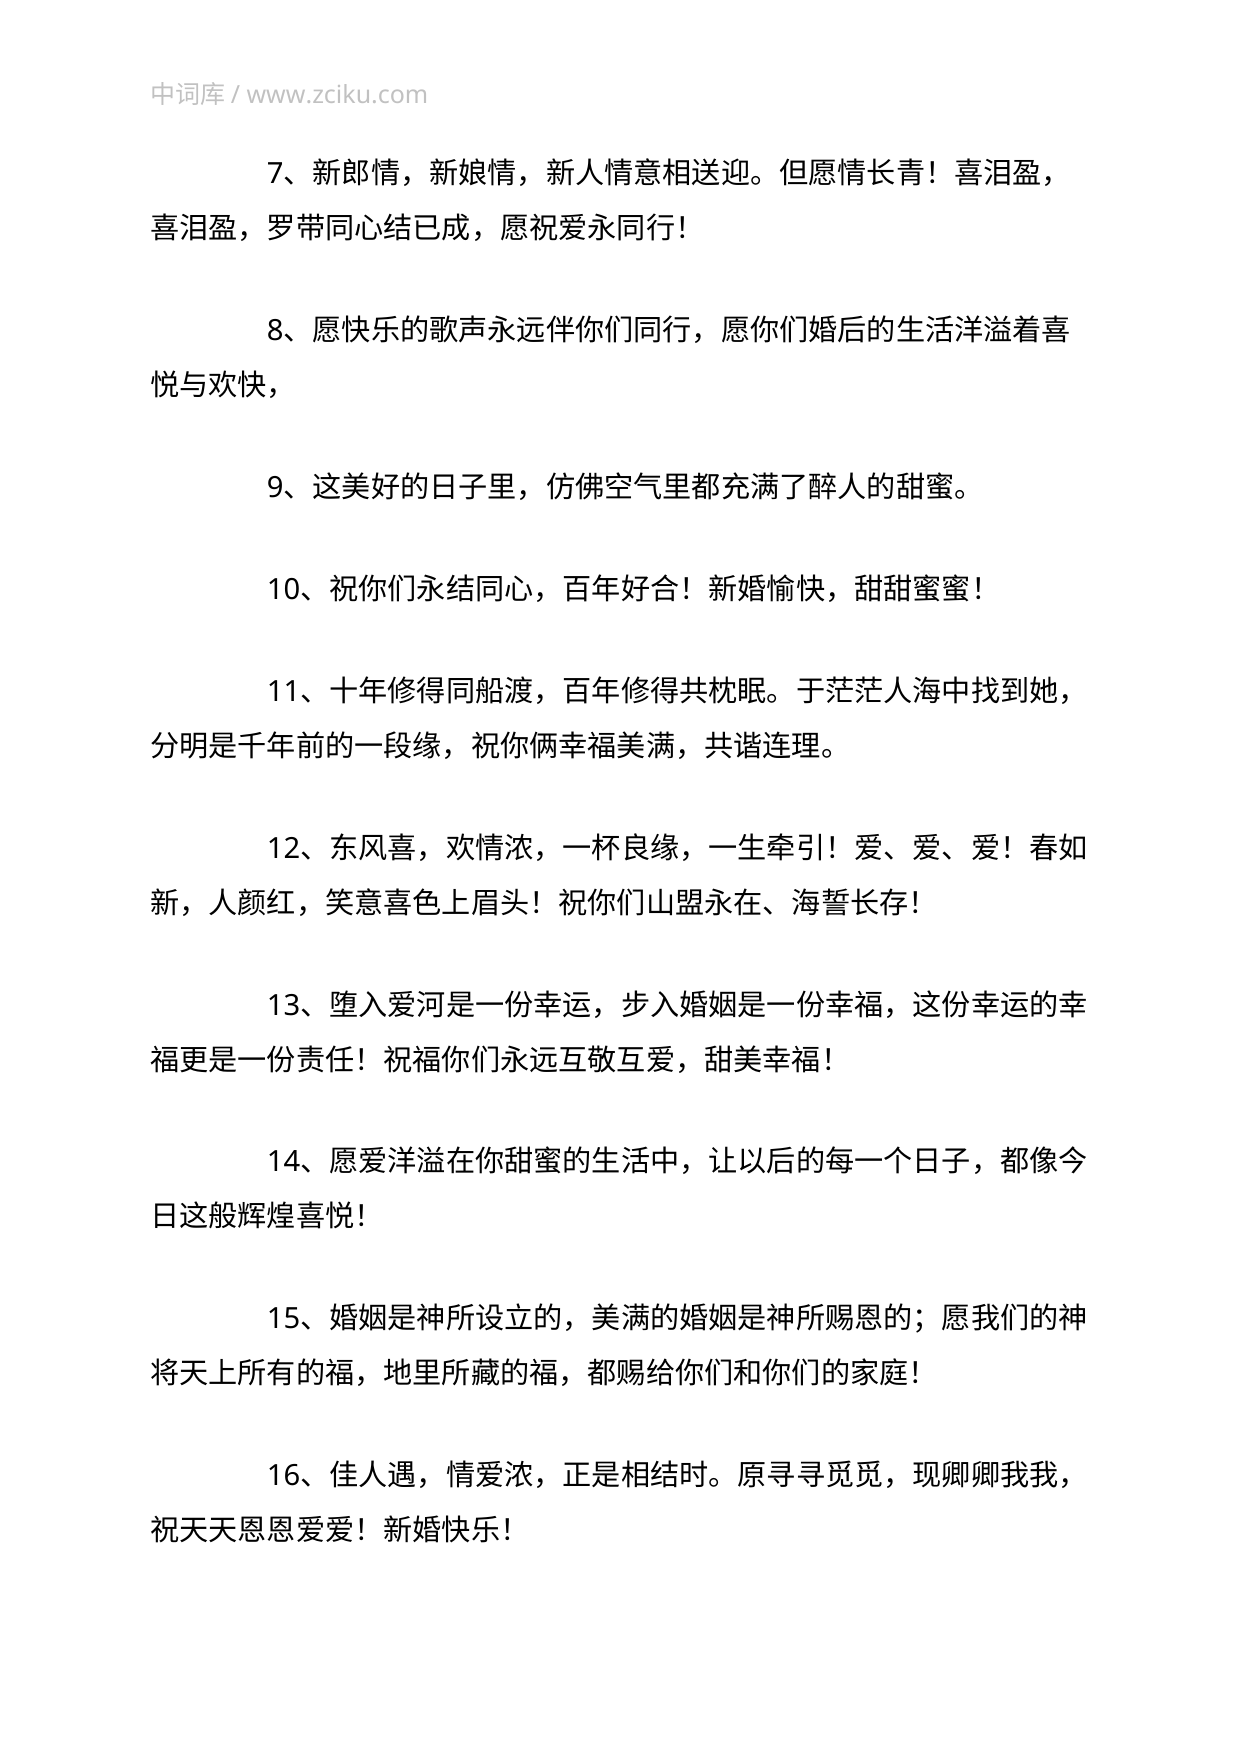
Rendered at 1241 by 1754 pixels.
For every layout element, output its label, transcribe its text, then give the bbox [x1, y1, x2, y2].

text 13、堕入爱河是一份幸运，步入婚姻是一份幸福，这份幸运的幸福更是一份责任！祝福你们永远互敬互爱，甜美幸福！ [150, 981, 1090, 1078]
text 14、愿爱洋溢在你甜蜜的生活中，让以后的每一个日子，都像今日这般辉煌喜悦！ [150, 1138, 1090, 1235]
text 12、东风喜，欢情浓，一杯良缘，一生牵引！爱、爱、爱！春如新，人颜红，笑意喜色上眉头！祝你们山盟永在、海誓长存！ [150, 824, 1090, 922]
text 15、婚姻是神所设立的，美满的婚姻是神所赐恩的；愿我们的神将天上所有的福，地里所藏的福，都赐给你们和你们的家庭！ [150, 1294, 1090, 1392]
text 16、佳人遇，情爱浓，正是相结时。原寻寻觅觅，现卿卿我我，祝天天恩恩爱爱！新婚快乐！ [150, 1451, 1090, 1549]
text 10、祝你们永结同心，百年好合！新婚愉快，甜甜蜜蜜！ [150, 566, 1090, 608]
text 11、十年修得同船渡，百年修得共枕眠。于茫茫人海中找到她，分明是千年前的一段缘，祝你俩幸福美满，共谐连理。 [150, 667, 1090, 765]
text 9、这美好的日子里，仿佛空气里都充满了醉人的甜蜜。 [150, 463, 1090, 506]
text 8、愿快乐的歌声永远伴你们同行，愿你们婚后的生活洋溢着喜悦与欢快， [150, 307, 1090, 404]
text 7、新郎情，新娘情，新人情意相送迎。但愿情长青！喜泪盈，喜泪盈，罗带同心结已成，愿祝爱永同行！ [150, 150, 1090, 247]
